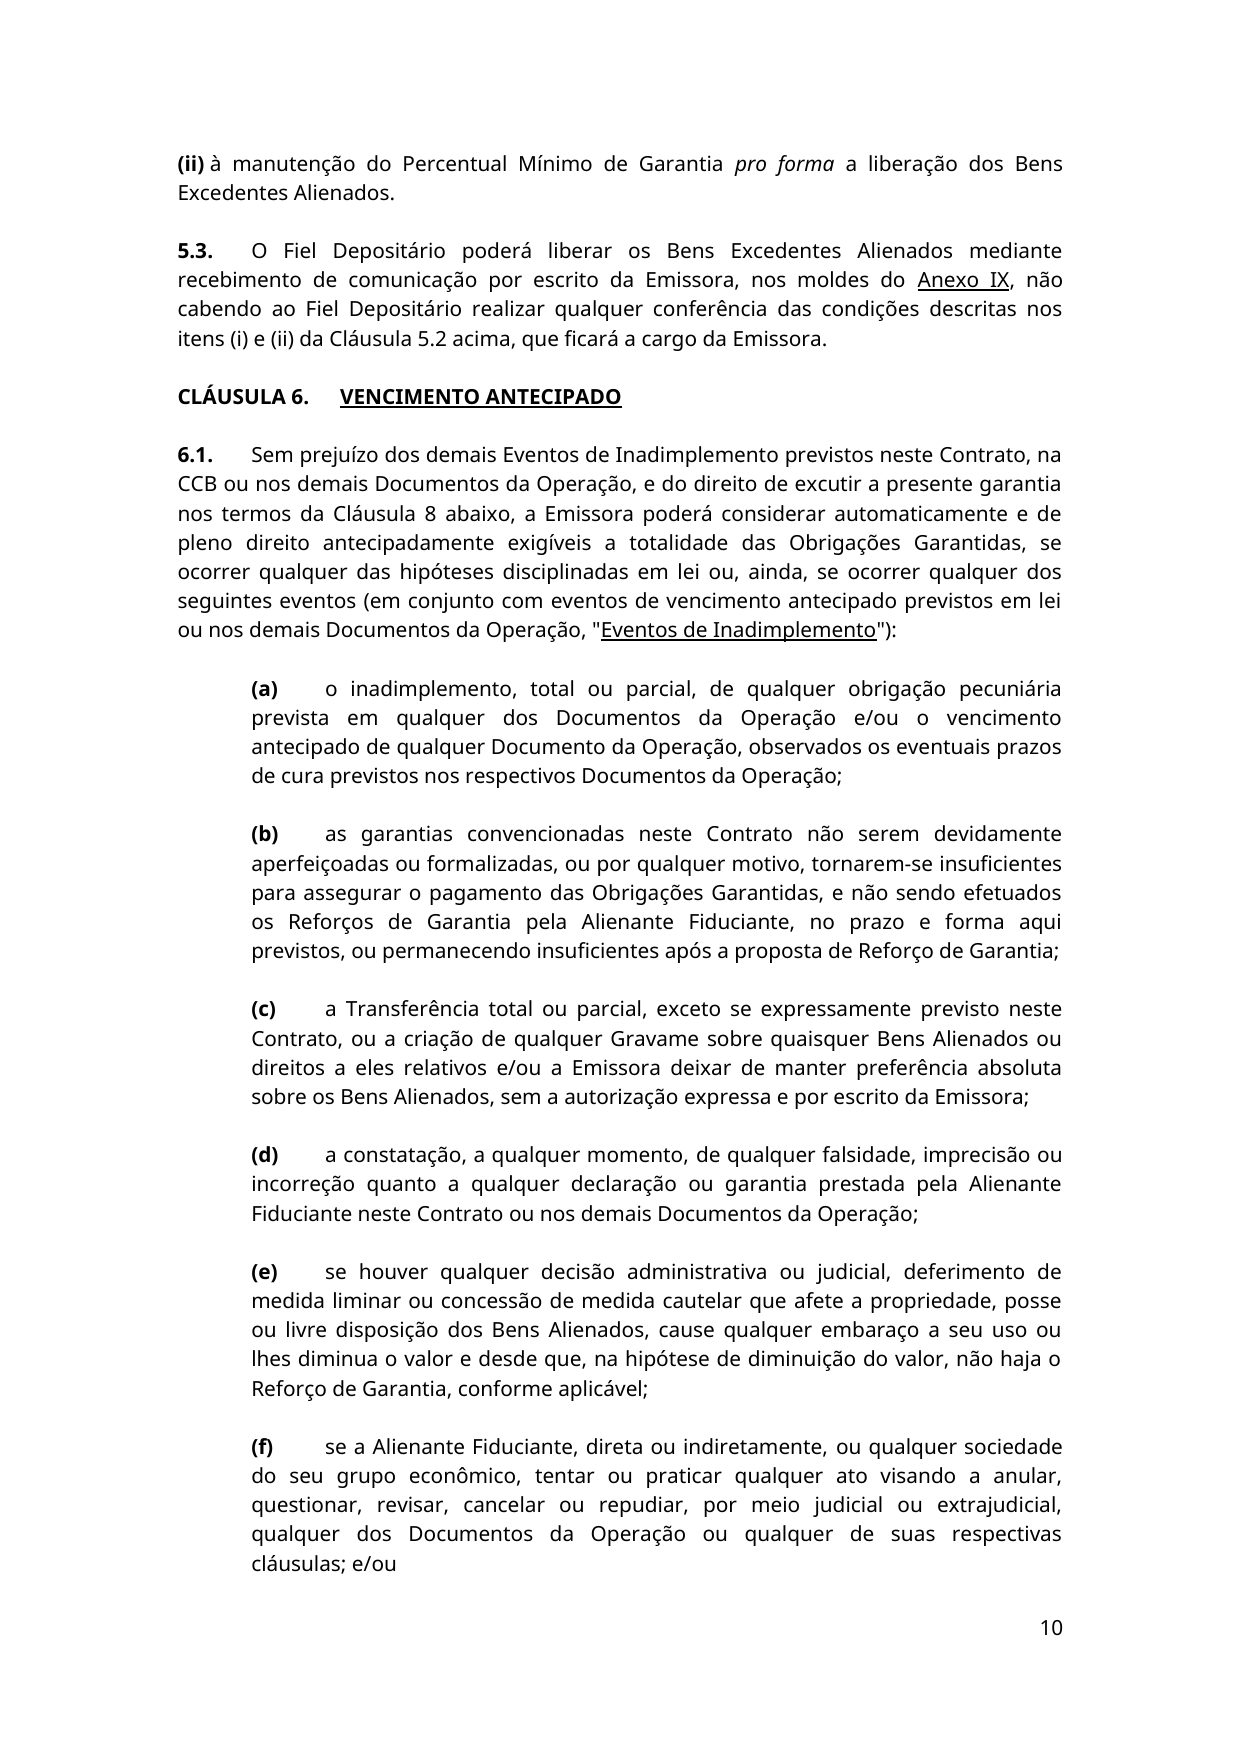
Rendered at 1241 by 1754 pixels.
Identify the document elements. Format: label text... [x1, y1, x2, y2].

list se a Alienante Fiduciante, direta ou indiretamente, ou qualquer sociedade do seu grupo econômico, tentar ou praticar qualquer ato visando a anular, questionar, revisar, cancelar ou repudiar, por meio judicial ou extrajudicial, qualquer dos Documentos da Operação ou qualquer de suas respectivas cláusulas; e/ou [251, 1431, 1063, 1577]
list se houver qualquer decisão administrativa ou judicial, deferimento de medida liminar ou concessão de medida cautelar que afete a propriedade, posse ou livre disposição dos Bens Alienados, cause qualquer embaraço a seu uso ou lhes diminua o valor e desde que, na hipótese de diminuição do valor, não haja o Reforço de Garantia, conforme aplicável; [251, 1256, 1063, 1402]
list o inadimplemento, total ou parcial, de qualquer obrigação pecuniária prevista em qualquer dos Documentos da Operação e/ou o vencimento antecipado de qualquer Documento da Operação, observados os eventuais prazos de cura previstos nos respectivos Documentos da Operação; [251, 673, 1063, 789]
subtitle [177, 148, 1063, 206]
list a Transferência total ou parcial, exceto se expressamente previsto neste Contrato, ou a criação de qualquer Gravame sobre quaisquer Bens Alienados ou direitos a eles relativos e/ou a Emissora deixar de manter preferência absoluta sobre os Bens Alienados, sem a autorização expressa e por escrito da Emissora; [251, 993, 1063, 1110]
subtitle VENCIMENTO ANTECIPADO [177, 381, 1063, 410]
list as garantias convencionadas neste Contrato não serem devidamente aperfeiçoadas ou formalizadas, ou por qualquer motivo, tornarem-se insuficientes para assegurar o pagamento das Obrigações Garantidas, e não sendo efetuados os Reforços de Garantia pela Alienante Fiduciante, no prazo e forma aqui previstos, ou permanecendo insuficientes após a proposta de Reforço de Garantia; [251, 818, 1063, 964]
subtitle Sem prejuízo dos demais Eventos de Inadimplemento previstos neste Contrato, na CCB ou nos demais Documentos da Operação, e do direito de excutir a presente garantia nos termos da Cláusula 8 abaixo, a Emissora poderá considerar automaticamente e de pleno direito antecipadamente exigíveis a totalidade das Obrigações Garantidas, se ocorrer qualquer das hipóteses disciplinadas em lei ou, ainda, se ocorrer qualquer dos seguintes eventos (em conjunto com eventos de vencimento antecipado previstos em lei ou nos demais Documentos da Operação, "Eventos de Inadimplemento"): [177, 439, 1063, 643]
list a constatação, a qualquer momento, de qualquer falsidade, imprecisão ou incorreção quanto a qualquer declaração ou garantia prestada pela Alienante Fiduciante neste Contrato ou nos demais Documentos da Operação; [251, 1139, 1063, 1227]
subtitle O Fiel Depositário poderá liberar os Bens Excedentes Alienados mediante recebimento de comunicação por escrito da Emissora, nos moldes do Anexo IX, não cabendo ao Fiel Depositário realizar qualquer conferência das condições descritas nos itens (i) e (ii) da Cláusula 5.2 acima, que ficará a cargo da Emissora. [177, 235, 1063, 352]
